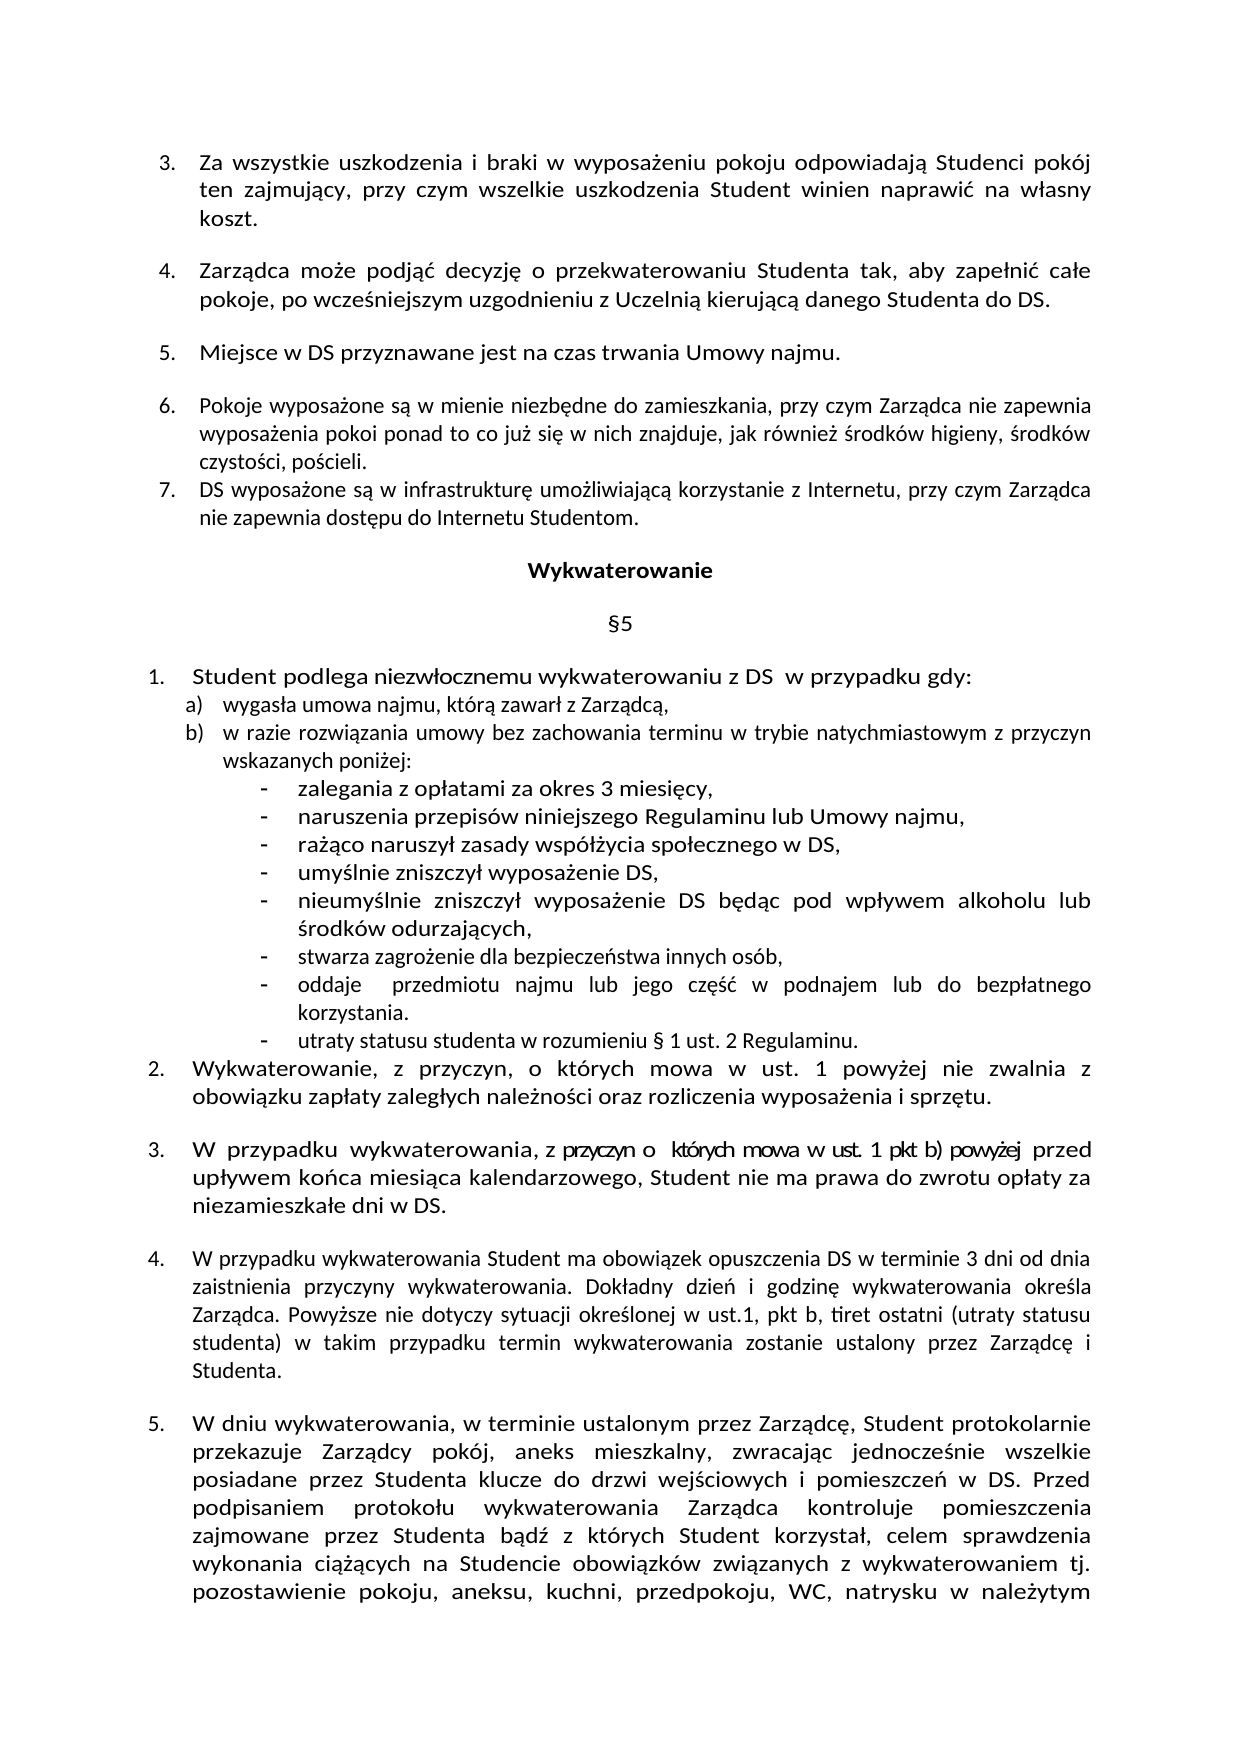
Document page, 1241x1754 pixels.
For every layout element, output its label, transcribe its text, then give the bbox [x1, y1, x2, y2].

list rażąco naruszył zasady współżycia społecznego w DS, [260, 830, 1093, 858]
list W przypadku wykwaterowania, z przyczyn o których mowa w ust. 1 pkt b) powyżej przed upływem końca miesiąca kalendarzowego, Student nie ma prawa do zwrotu opłaty za niezamieszkałe dni w DS. [148, 1135, 1093, 1219]
text §5 [148, 609, 1093, 637]
list zalegania z opłatami za okres 3 miesięcy, [260, 774, 1093, 802]
list Miejsce w DS przyznawane jest na czas trwania Umowy najmu. [159, 338, 1093, 366]
list Wykwaterowanie, z przyczyn, o których mowa w ust. 1 powyżej nie zwalnia z obowiązku zapłaty zaległych należności oraz rozliczenia wyposażenia i sprzętu. [148, 1054, 1093, 1110]
subtitle Wykwaterowanie [148, 556, 1093, 584]
list Student podlega niezwłocznemu wykwaterowaniu z DS w przypadku gdy: [148, 662, 1093, 690]
list naruszenia przepisów niniejszego Regulaminu lub Umowy najmu, [260, 802, 1093, 830]
list W przypadku wykwaterowania Student ma obowiązek opuszczenia DS w terminie 3 dni od dnia zaistnienia przyczyny wykwaterowania. Dokładny dzień i godzinę wykwaterowania określa Zarządca. Powyższe nie dotyczy sytuacji określonej w ust.1, pkt b, tiret ostatni (utraty statusu studenta) w takim przypadku termin wykwaterowania zostanie ustalony przez Zarządcę i Studenta. [148, 1244, 1093, 1384]
list Zarządca może podjąć decyzję o przekwaterowaniu Studenta tak, aby zapełnić całe pokoje, po wcześniejszym uzgodnieniu z Uczelnią kierującą danego Studenta do DS. [159, 257, 1093, 313]
list wygasła umowa najmu, którą zawarł z Zarządcą, [185, 690, 1093, 718]
list nieumyślnie zniszczył wyposażenie DS będąc pod wpływem alkoholu lub środków odurzających, [260, 886, 1093, 942]
list w razie rozwiązania umowy bez zachowania terminu w trybie natychmiastowym z przyczyn wskazanych poniżej: [185, 718, 1093, 774]
list utraty statusu studenta w rozumieniu § 1 ust. 2 Regulaminu. [260, 1026, 1093, 1054]
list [148, 1409, 1093, 1606]
list Pokoje wyposażone są w mienie niezbędne do zamieszkania, przy czym Zarządca nie zapewnia wyposażenia pokoi ponad to co już się w nich znajduje, jak również środków higieny, środków czystości, pościeli. [159, 391, 1093, 475]
list umyślnie zniszczył wyposażenie DS, [260, 858, 1093, 886]
list DS wyposażone są w infrastrukturę umożliwiającą korzystanie z Internetu, przy czym Zarządca nie zapewnia dostępu do Internetu Studentom. [159, 475, 1093, 531]
list stwarza zagrożenie dla bezpieczeństwa innych osób, [260, 942, 1093, 970]
list oddaje przedmiotu najmu lub jego część w podnajem lub do bezpłatnego korzystania. [260, 970, 1093, 1026]
list Za wszystkie uszkodzenia i braki w wyposażeniu pokoju odpowiadają Studenci pokój ten zajmujący, przy czym wszelkie uszkodzenia Student winien naprawić na własny koszt. [159, 148, 1093, 232]
